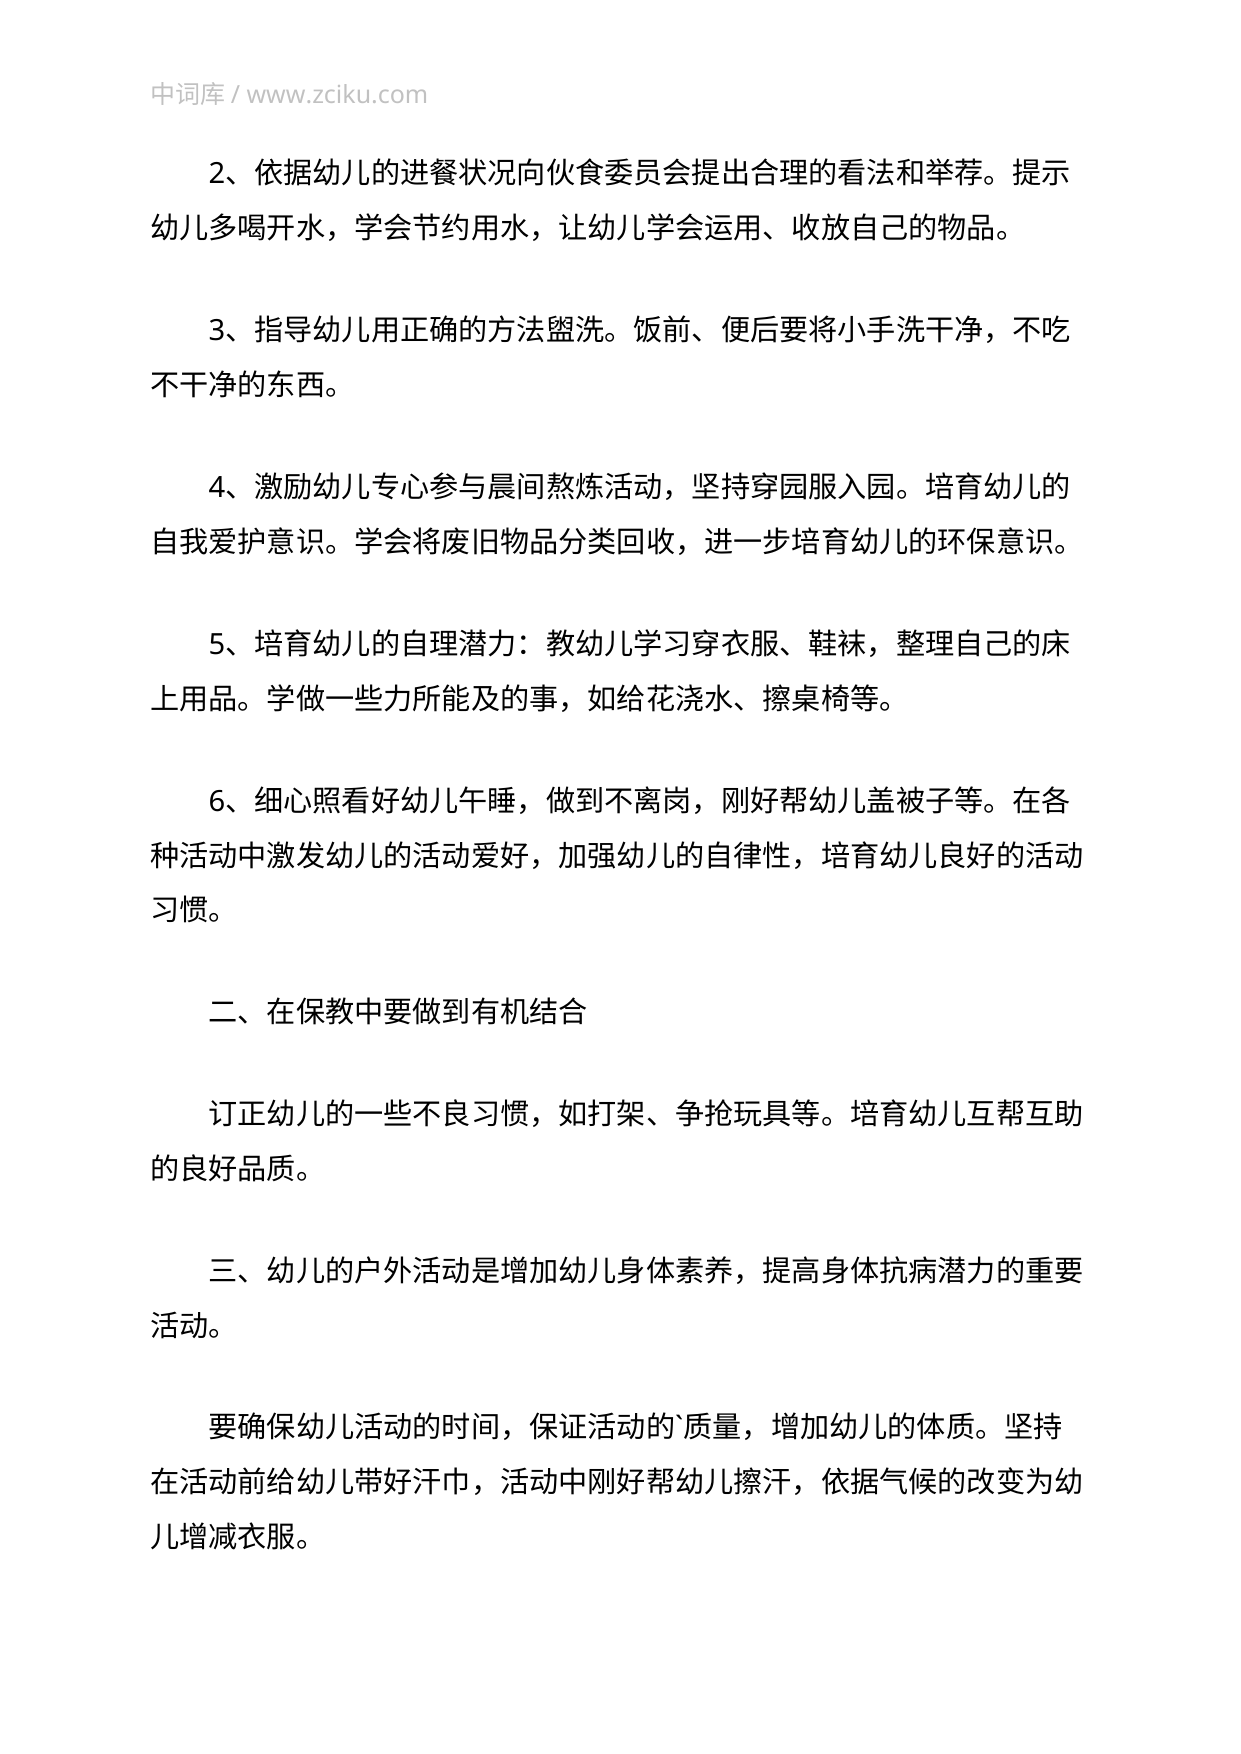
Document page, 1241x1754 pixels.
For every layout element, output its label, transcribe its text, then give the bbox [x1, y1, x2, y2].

text 5、培育幼儿的自理潜力：教幼儿学习穿衣服、鞋袜，整理自己的床上用品。学做一些力所能及的事，如给花浇水、擦桌椅等。 [150, 620, 1090, 718]
text 4、激励幼儿专心参与晨间熬炼活动，坚持穿园服入园。培育幼儿的自我爱护意识。学会将废旧物品分类回收，进一步培育幼儿的环保意识。 [150, 463, 1090, 561]
text 订正幼儿的一些不良习惯，如打架、争抢玩具等。培育幼儿互帮互助的良好品质。 [150, 1091, 1090, 1188]
text 要确保幼儿活动的时间，保证活动的`质量，增加幼儿的体质。坚持在活动前给幼儿带好汗巾，活动中刚好帮幼儿擦汗，依据气候的改变为幼儿增减衣服。 [150, 1404, 1090, 1556]
text 三、幼儿的户外活动是增加幼儿身体素养，提高身体抗病潜力的重要活动。 [150, 1247, 1090, 1344]
text 6、细心照看好幼儿午睡，做到不离岗，刚好帮幼儿盖被子等。在各种活动中激发幼儿的活动爱好，加强幼儿的自律性，培育幼儿良好的活动习惯。 [150, 777, 1090, 929]
text 2、依据幼儿的进餐状况向伙食委员会提出合理的看法和举荐。提示幼儿多喝开水，学会节约用水，让幼儿学会运用、收放自己的物品。 [150, 150, 1090, 247]
text 二、在保教中要做到有机结合 [150, 989, 1090, 1031]
text 3、指导幼儿用正确的方法盥洗。饭前、便后要将小手洗干净，不吃不干净的东西。 [150, 307, 1090, 404]
